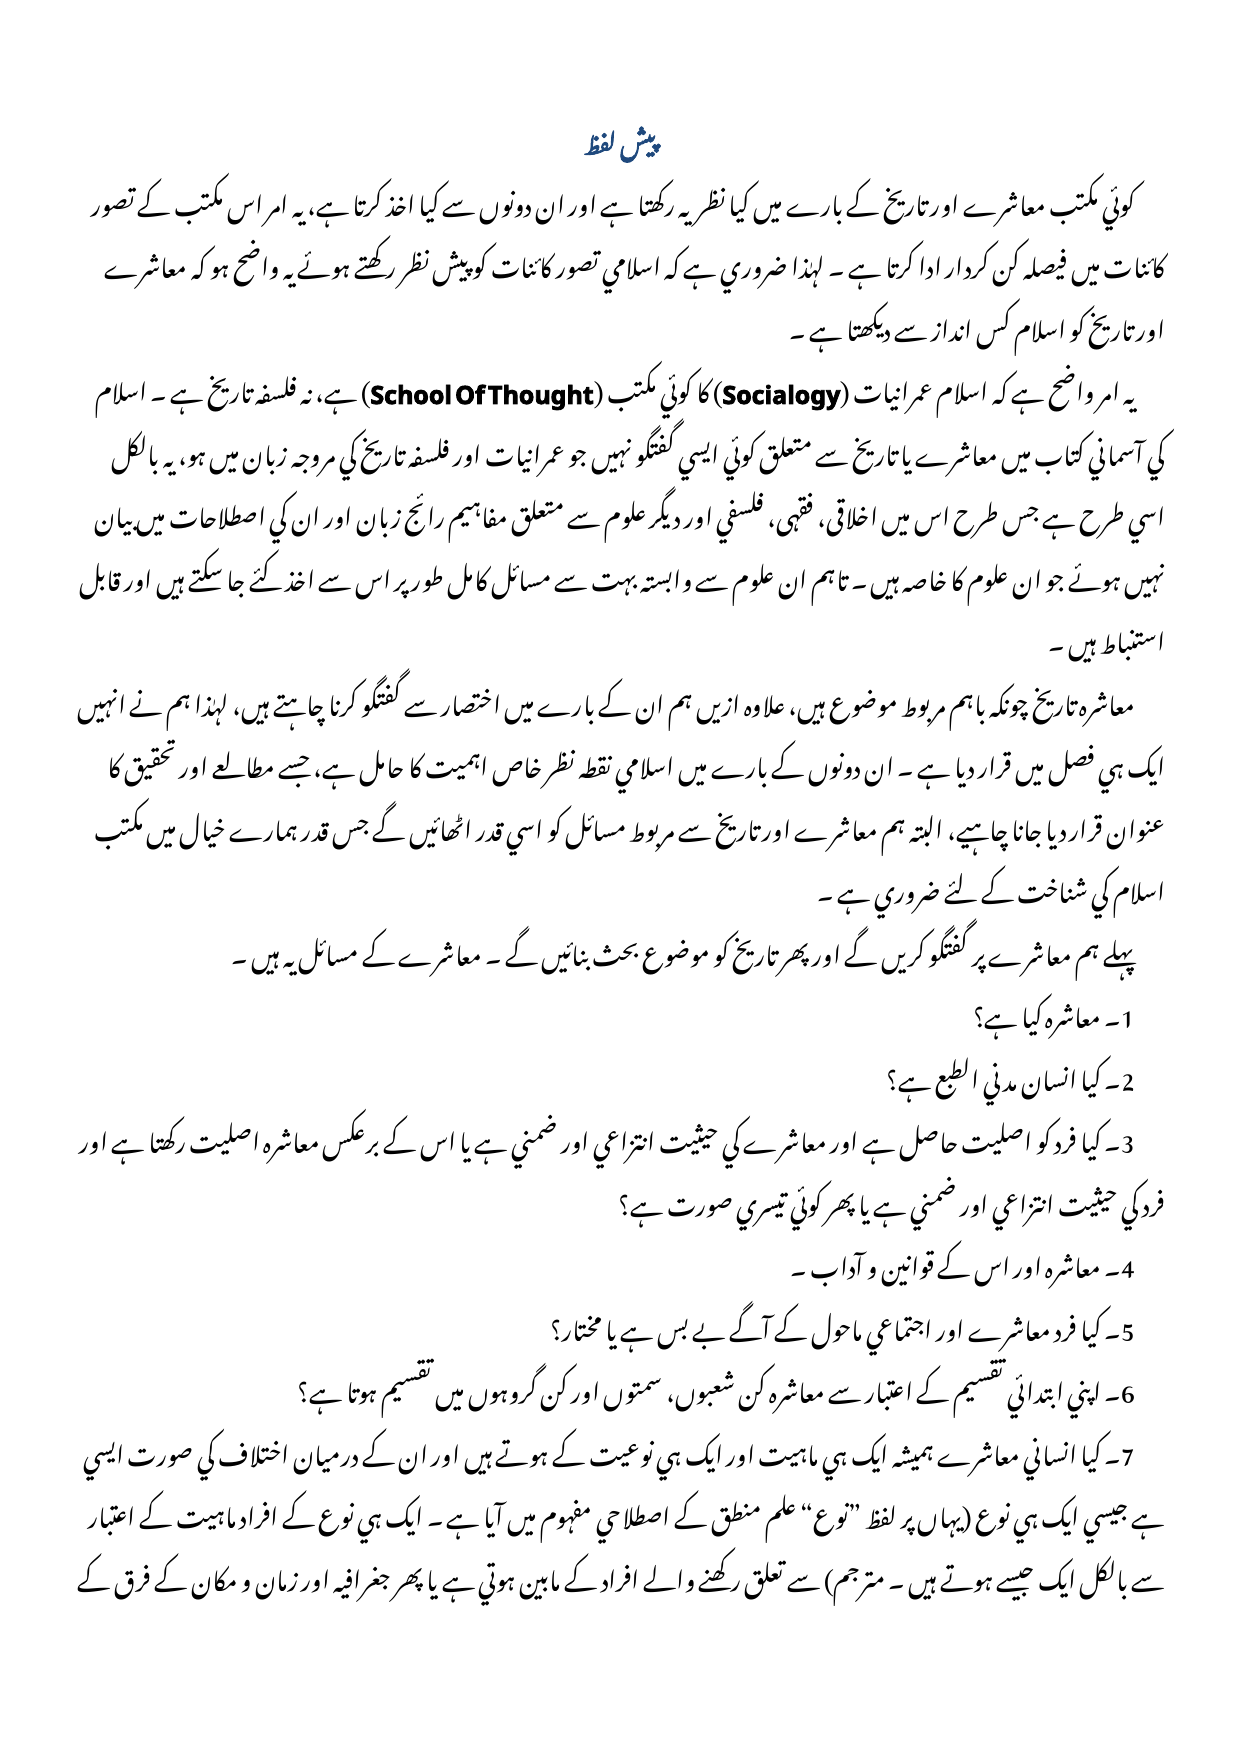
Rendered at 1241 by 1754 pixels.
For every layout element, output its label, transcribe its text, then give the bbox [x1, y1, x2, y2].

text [75, 1419, 1165, 1606]
text 5۔ كيا فرد معاشرے اور اجتماعي ماحول كے آگے بے بس ہے يا مختار؟ [75, 1294, 1165, 1356]
text 1۔ معاشرہ كيا ہے؟ [75, 981, 1165, 1044]
text 2۔ كيا انسان مدني الطبع ہے؟ [75, 1044, 1165, 1106]
text يہ امر واضح ہے كہ اسلام عمرانيات (Socialogy) كا كوئي مكتب (School Of Thought) ہے، نہ فلسفہ تاريخ ہے ۔ اسلام كي آسماني كتاب ميں معاشرے يا تاريخ سے متعلق كوئي ايسي گفتگو نہيں جو عمرانيات اور فلسفہ تاريخ كي مروجہ زبان ميں ہو، يہ بالكل اسي طرح ہے جس طرح اس ميں اخلاقى، فقہى، فلسفي اور ديگر علوم سے متعلق مفاہيم رائج زبان اور ان كي اصطلاحات ميں بيان نہيں ہوئے جو ان علوم كا خاصہ ہيں ۔ تاہم ان علوم سے وابستہ بہت سے مسائل كامل طور پر اس سے اخذ كئے جا سكتے ہيں اور قابل استنباط ہيں ۔ [75, 356, 1165, 669]
text كوئي مكتب معاشرے اور تاريخ كے بارے ميں كيا نظريہ ركھتا ہے اور ان دونوں سے كيا اخذ كرتا ہے، يہ امر اس مكتب كے تصور كائنات ميں فيصلہ كن كردار ادا كرتا ہے ۔ لہٰذا ضروري ہے كہ اسلامي تصور كائنات كو پيش نظر ركھتے ہوئے يہ واضح ہو كہ معاشرے اور تاريخ كو اسلام كس انداز سے ديكھتا ہے ۔ [75, 169, 1165, 356]
subtitle پيش لفظ [75, 106, 1165, 169]
text 3۔ كيا فرد كو اصليت حاصل ہے اور معاشرے كي حيثيت انتزاعي اور ضمني ہے يا اس كے برعكس معاشرہ اصليت ركھتا ہے اور فرد كي حيثيت انتزاعي اور ضمني ہے يا پھر كوئي تيسري صورت ہے؟ [75, 1106, 1165, 1231]
text معاشرہ تاريخ چونكہ باہم مربوط موضوع ہيں، علاوہ ازيں ہم ان كے بارے ميں اختصار سے گفتگو كرنا چاہتے ہيں، لہٰذا ہم نے انہيں ايك ہي فصل ميں قرار ديا ہے ۔ ان دونوں كے بارے ميں اسلامي نقطہ نظر خاص اہميت كا حامل ہے، جسے مطالعے اور تحقيق كا عنوان قرار ديا جانا چاہيے، البتہ ہم معاشرے اور تاريخ سے مربوط مسائل كو اسي قدر اٹھائيں گے جس قدر ہمارے خيال ميں مكتب اسلام كي شناخت كے لئے ضروري ہے ۔ [75, 669, 1165, 919]
text 4۔ معاشرہ اور اس كے قوانين و آداب ۔ [75, 1231, 1165, 1294]
text پہلے ہم معاشرے پر گفتگو كريں گے اور پھر تاريخ كو موضوع بحث بنائيں گے ۔ معاشرے كے مسائل يہ ہيں ۔ [75, 919, 1165, 981]
text 6۔ اپني ابتدائي تقسيم كے اعتبار سے معاشرہ كن شعبوں، سمتوں اور كن گروہوں ميں تقسيم ہوتا ہے؟ [75, 1356, 1165, 1419]
